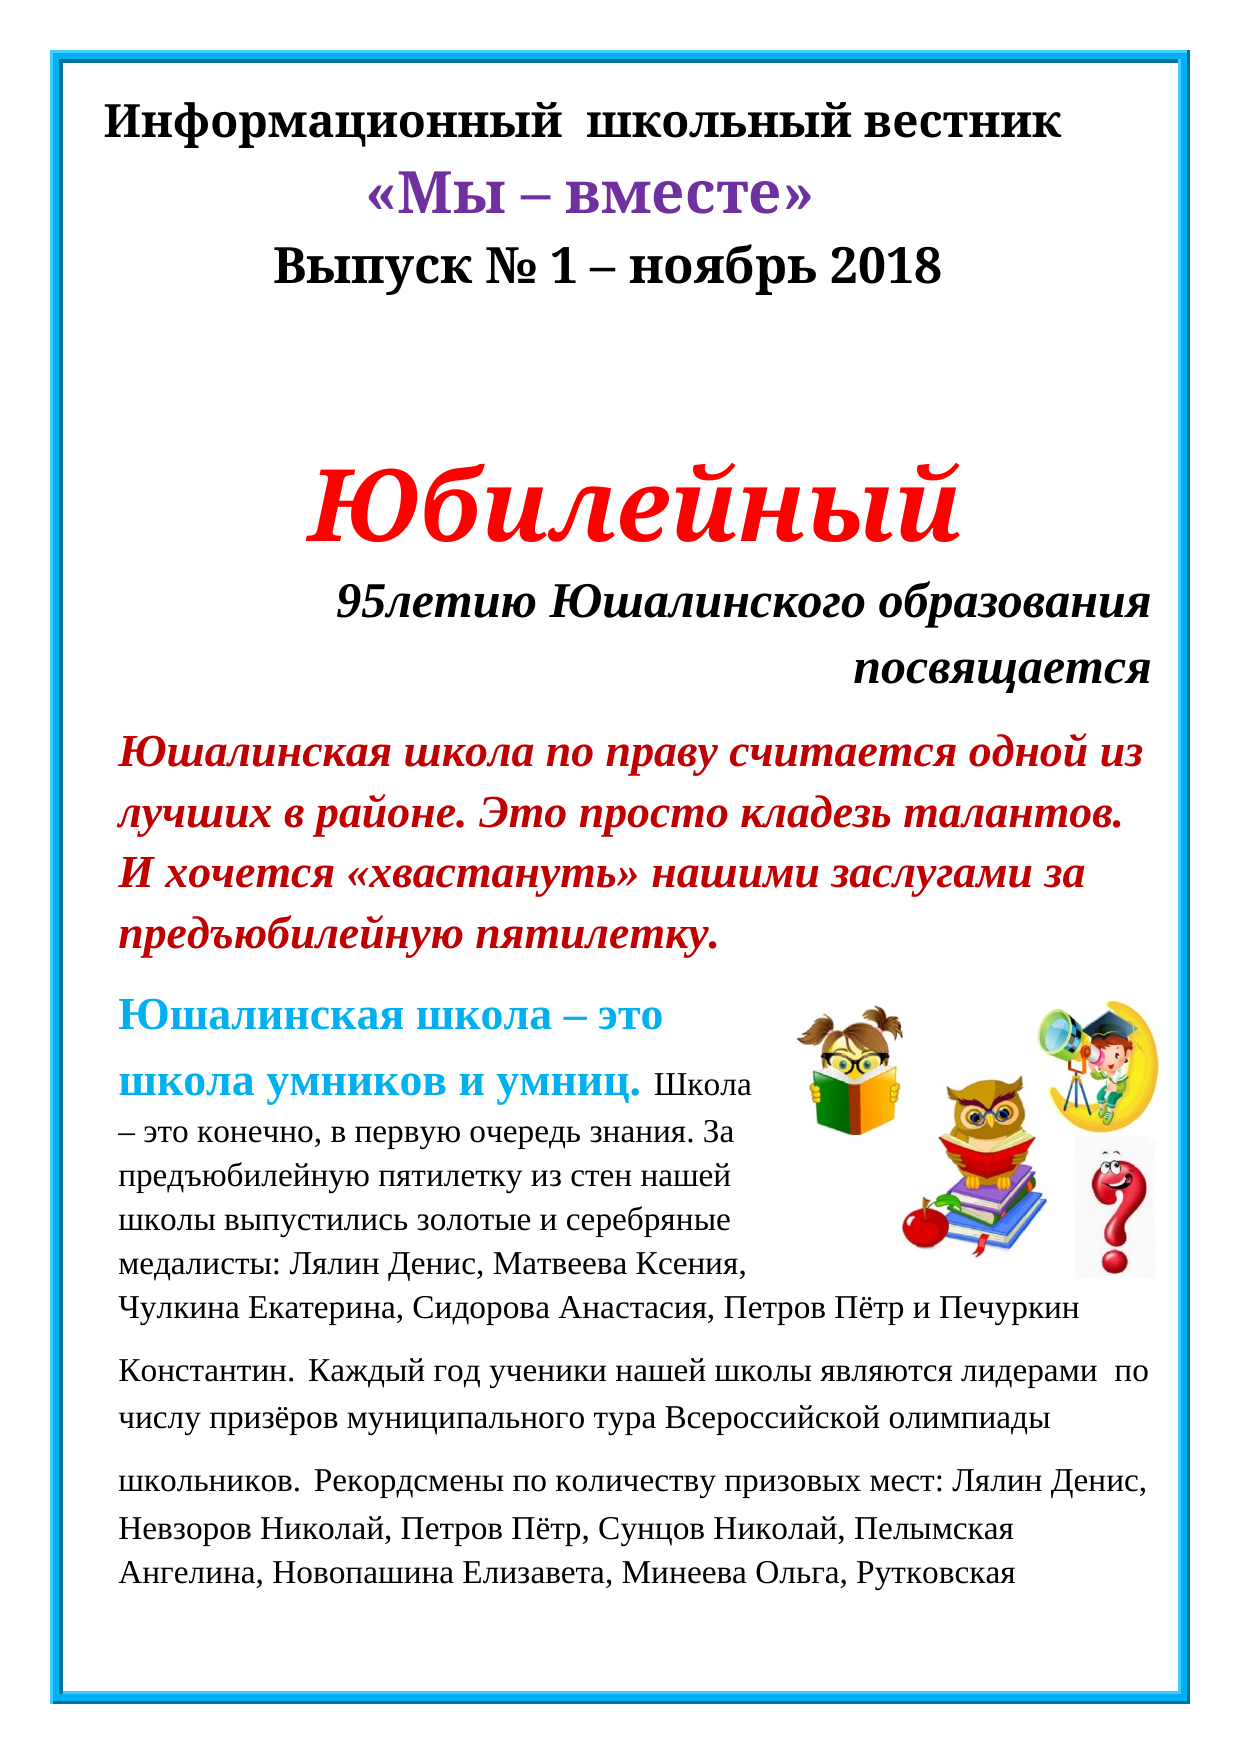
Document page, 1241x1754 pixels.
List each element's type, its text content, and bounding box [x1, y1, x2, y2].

text Юшалинская школа по праву считается одной из лучших в районе. Это просто кладезь талантов. И хочется «хвастануть» нашими заслугами за предъюбилейную пятилетку. [118, 724, 1152, 958]
text «Мы – вместе» [103, 151, 1152, 231]
text 95летию Юшалинского образования посвящается [118, 571, 1152, 695]
text Информационный школьный вестник [103, 89, 1152, 151]
text Юбилейный [118, 435, 1152, 571]
text Выпуск № 1 – ноябрь 2018 [118, 231, 1152, 299]
picture [788, 997, 1163, 1279]
